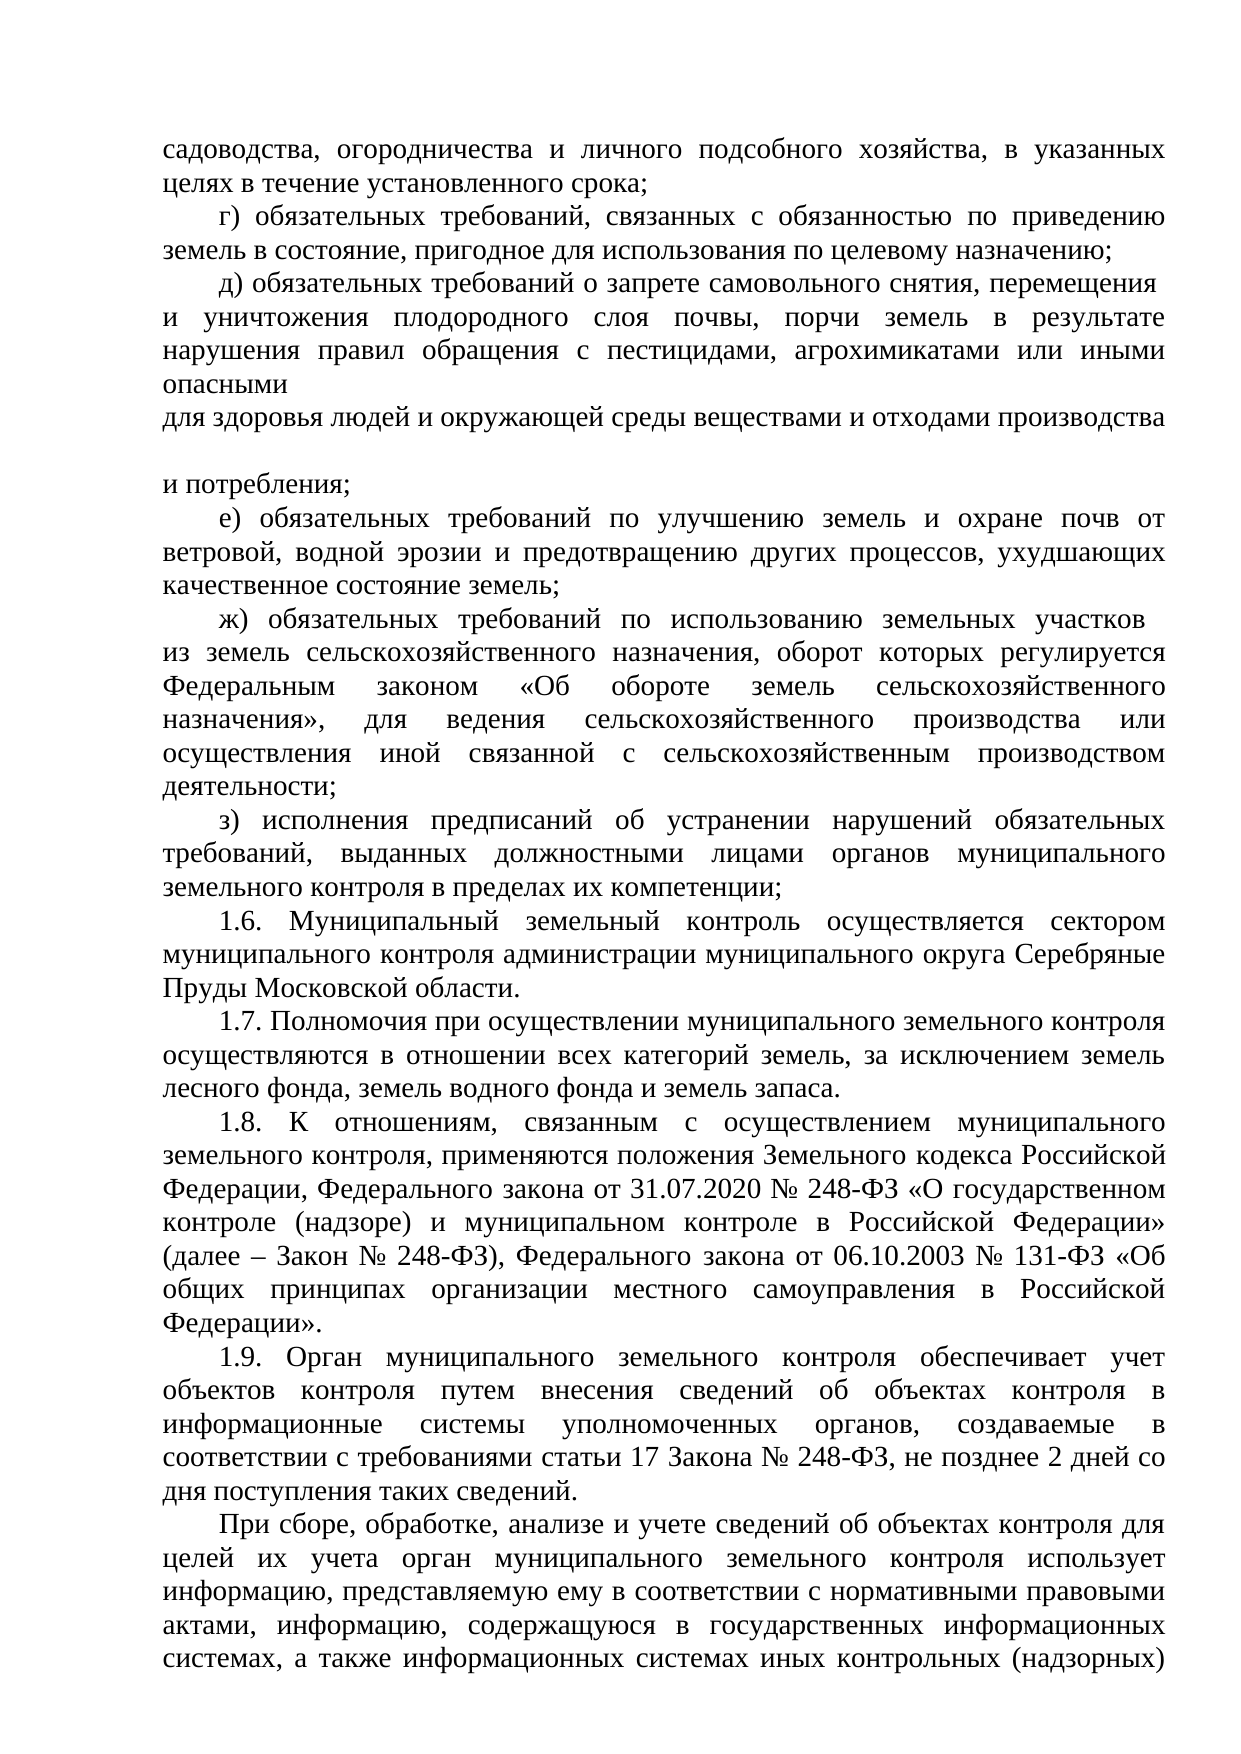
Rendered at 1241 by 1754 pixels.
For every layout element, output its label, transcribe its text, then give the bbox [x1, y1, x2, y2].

text ж) обязательных требований по использованию земельных участков из земель сельскохозяйственного назначения, оборот которых регулируется Федеральным законом «Об обороте земель сельскохозяйственного назначения», для ведения сельскохозяйственного производства или осуществления иной связанной с сельскохозяйственным производством деятельности; [162, 601, 1166, 802]
text 1.9. Орган муниципального земельного контроля обеспечивает учет объектов контроля путем внесения сведений об объектах контроля в информационные системы уполномоченных органов, создаваемые в соответствии с требованиями статьи 17 Закона № 248-ФЗ, не позднее 2 дней со дня поступления таких сведений. [162, 1339, 1166, 1506]
text г) обязательных требований, связанных с обязанностью по приведению земель в состояние, пригодное для использования по целевому назначению; [162, 198, 1166, 265]
text 1.6. Муниципальный земельный контроль осуществляется сектором муниципального контроля администрации муниципального округа Серебряные Пруды Московской области. [162, 903, 1166, 1003]
text е) обязательных требований по улучшению земель и охране почв от ветровой, водной эрозии и предотвращению других процессов, ухудшающих качественное состояние земель; [162, 500, 1166, 601]
text д) обязательных требований о запрете самовольного снятия, перемещения и уничтожения плодородного слоя почвы, порчи земель в результате нарушения правил обращения с пестицидами, агрохимикатами или иными опасными для здоровья людей и окружающей среды веществами и отходами производства и потребления; [162, 265, 1166, 500]
text 1.7. Полномочия при осуществлении муниципального земельного контроля осуществляются в отношении всех категорий земель, за исключением земель лесного фонда, земель водного фонда и земель запаса. [162, 1003, 1166, 1104]
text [162, 131, 1166, 198]
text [162, 1506, 1166, 1674]
text 1.8. К отношениям, связанным с осуществлением муниципального земельного контроля, применяются положения Земельного кодекса Российской Федерации, Федерального закона от 31.07.2020 № 248-ФЗ «О государственном контроле (надзоре) и муниципальном контроле в Российской Федерации» (далее – Закон № 248-ФЗ), Федерального закона от 06.10.2003 № 131-ФЗ «Об общих принципах организации местного самоуправления в Российской Федерации». [162, 1104, 1166, 1339]
text з) исполнения предписаний об устранении нарушений обязательных требований, выданных должностными лицами органов муниципального земельного контроля в пределах их компетенции; [162, 802, 1166, 903]
